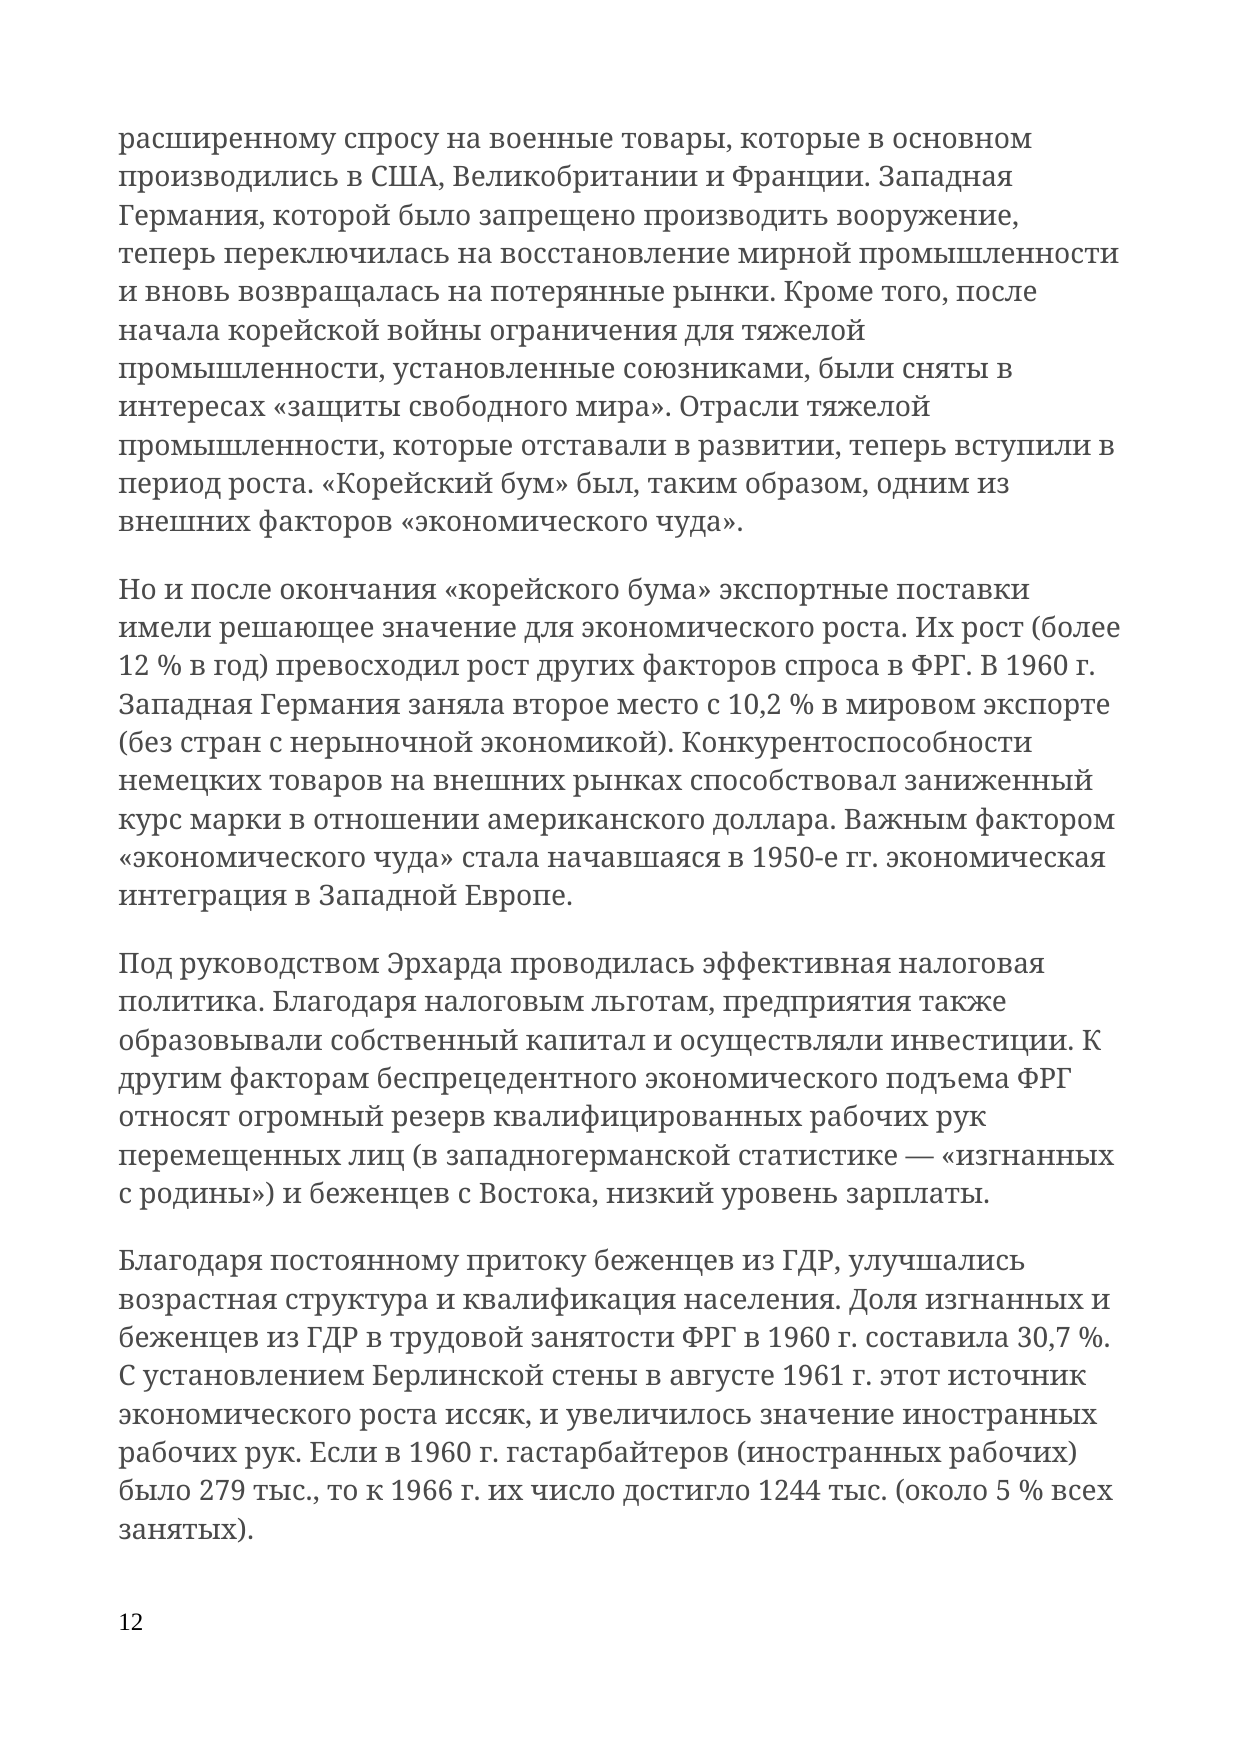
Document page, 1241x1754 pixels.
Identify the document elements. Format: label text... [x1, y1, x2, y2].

text Но и после окончания «корейского бума» экспортные поставки имели решающее значение для экономического роста. Их рост (более 12 % в год) превосходил рост других факторов спроса в ФРГ. В 1960 г. Западная Германия заняла второе место с 10,2 % в мировом экспорте (без стран с нерыночной экономикой). Конкурентоспособности немецких товаров на внешних рынках способствовал заниженный курс марки в отношении американского доллара. Важным фактором «экономического чуда» стала начавшаяся в 1950-е гг. экономическая интеграция в Западной Европе. [118, 569, 1122, 914]
text Под руководством Эрхарда проводилась эффективная налоговая политика. Благодаря налоговым льготам, предприятия также образовывали собственный капитал и осуществляли инвестиции. К другим факторам беспрецедентного экономического подъема ФРГ относят огромный резерв квалифицированных рабочих рук перемещенных лиц (в западногерманской статистике — «изгнанных с родины») и беженцев с Востока, низкий уровень зарплаты. [118, 943, 1122, 1211]
text Благодаря постоянному притоку беженцев из ГДР, улучшались возрастная структура и квалификация населения. Доля изгнанных и беженцев из ГДР в трудовой занятости ФРГ в 1960 г. составила 30,7 %. С установлением Берлинской стены в августе 1961 г. этот источник экономического роста иссяк, и увеличилось значение иностранных рабочих рук. Если в 1960 г. гастарбайтеров (иностранных рабочих) было 279 тыс., то к 1966 г. их число достигло 1244 тыс. (около 5 % всех занятых). [118, 1241, 1122, 1547]
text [118, 118, 1122, 540]
